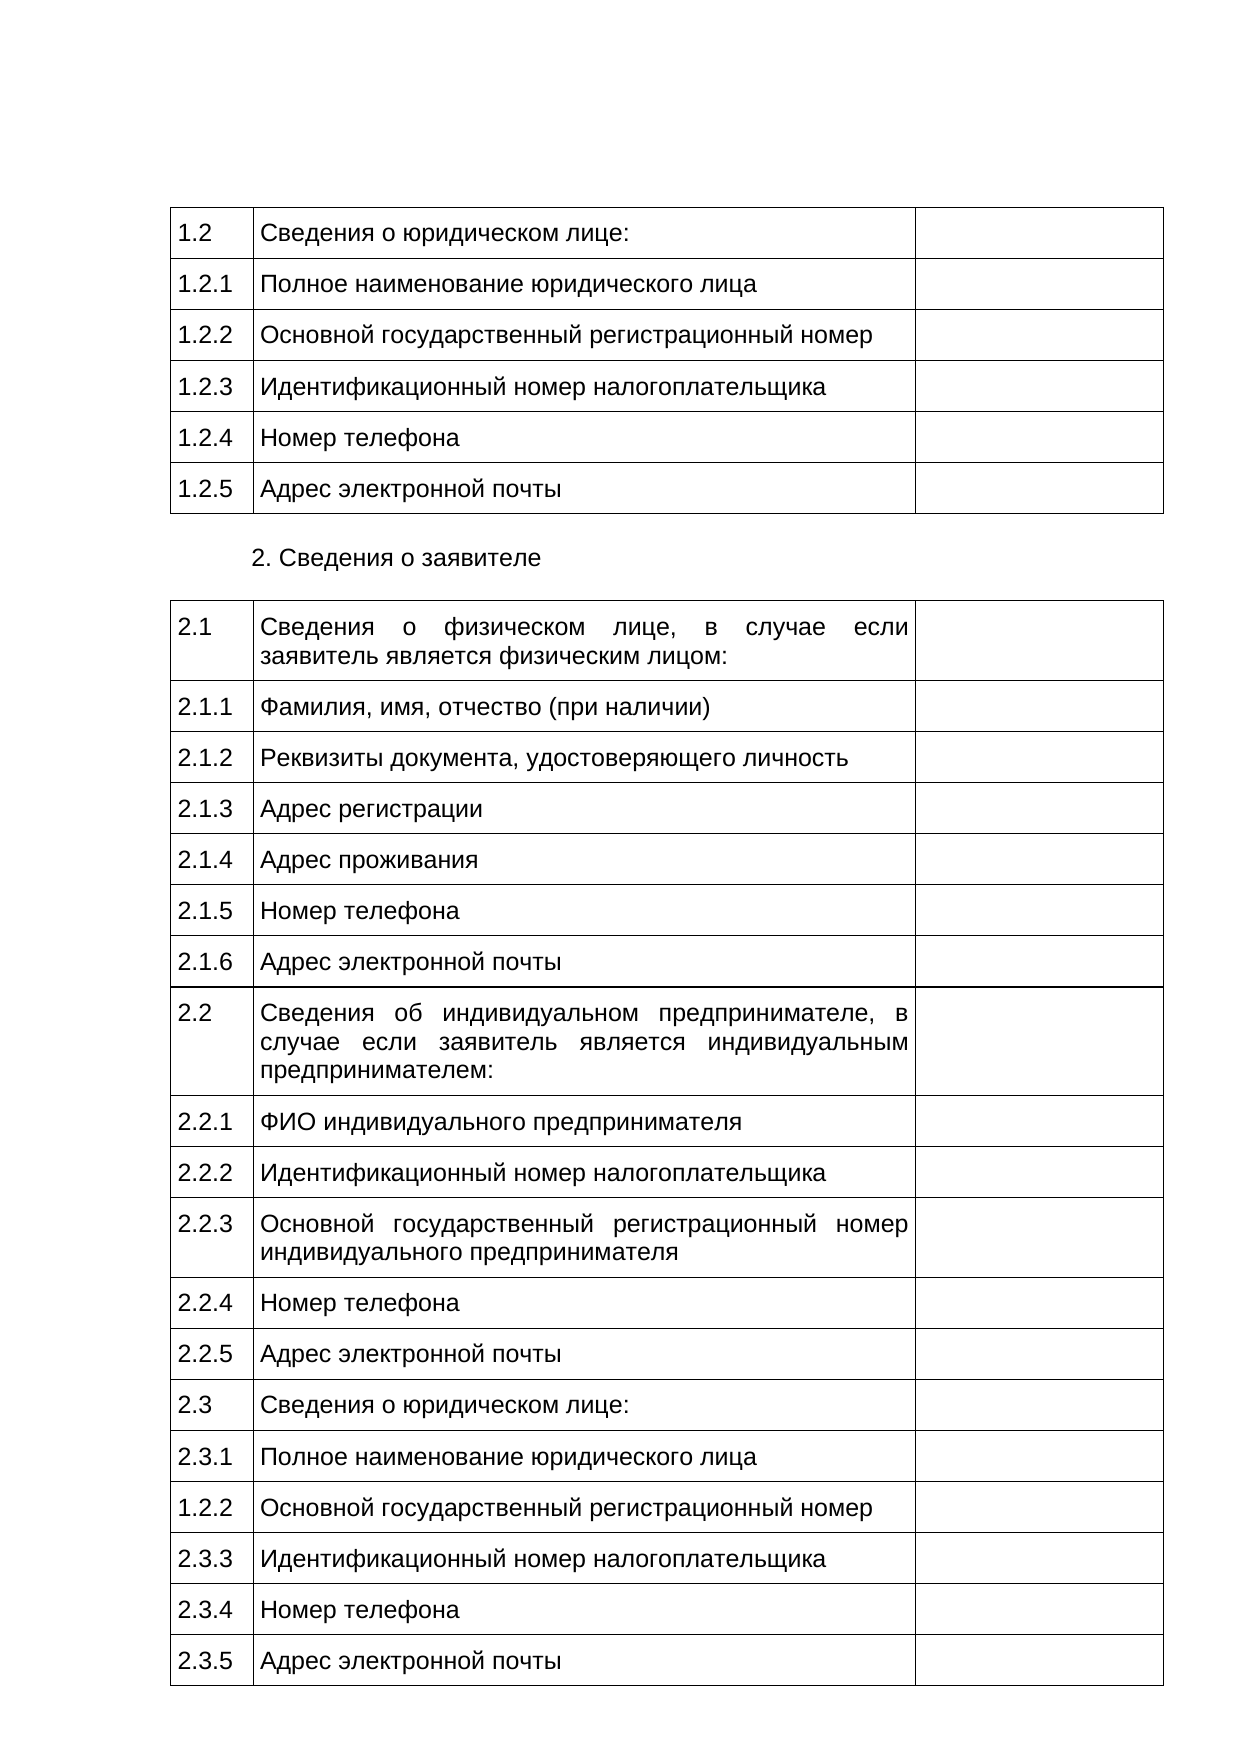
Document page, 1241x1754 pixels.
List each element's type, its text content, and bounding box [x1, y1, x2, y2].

table_cell Полное наименование юридического лица [254, 1431, 915, 1481]
table_cell [916, 834, 1163, 884]
table_cell [916, 1380, 1163, 1430]
table_cell 2.3.5 [171, 1635, 253, 1685]
table_cell 2.1.1 [171, 681, 253, 731]
table_cell Номер телефона [254, 1278, 915, 1328]
table_cell 1.2.5 [171, 463, 253, 513]
table_cell [916, 1482, 1163, 1532]
table_cell Сведения об индивидуальном предпринимателе, в случае если заявитель является индивидуальным предпринимателем: [254, 988, 915, 1095]
table_cell [916, 1431, 1163, 1481]
table_cell 1.2.4 [171, 412, 253, 462]
table_cell [916, 361, 1163, 411]
table_cell Фамилия, имя, отчество (при наличии) [254, 681, 915, 731]
table_cell [916, 732, 1163, 782]
table_cell [916, 1533, 1163, 1583]
table_cell Адрес проживания [254, 834, 915, 884]
table_cell 2.1.4 [171, 834, 253, 884]
table_cell 2.2.5 [171, 1329, 253, 1379]
table_cell [916, 259, 1163, 309]
table_cell 1.2.2 [171, 310, 253, 360]
table_cell Сведения о юридическом лице: [254, 208, 915, 258]
table_cell 1.2.2 [171, 1482, 253, 1532]
table_cell 2.2.2 [171, 1147, 253, 1197]
table_cell [916, 1147, 1163, 1197]
table_cell Сведения о юридическом лице: [254, 1380, 915, 1430]
table_cell 2.2.1 [171, 1096, 253, 1146]
table_cell Полное наименование юридического лица [254, 259, 915, 309]
table_cell 2.3.4 [171, 1584, 253, 1634]
table_cell [916, 988, 1163, 1095]
table_cell [916, 1198, 1163, 1277]
table_cell Номер телефона [254, 885, 915, 935]
table_cell 2.1.5 [171, 885, 253, 935]
table_cell Адрес регистрации [254, 783, 915, 833]
table_cell Основной государственный регистрационный номер [254, 1482, 915, 1532]
table_cell [916, 1329, 1163, 1379]
table_cell 1.2.3 [171, 361, 253, 411]
text 2. Сведения о заявителе [177, 543, 1181, 572]
table_cell [916, 1635, 1163, 1685]
table_cell Идентификационный номер налогоплательщика [254, 1147, 915, 1197]
table_cell Основной государственный регистрационный номер индивидуального предпринимателя [254, 1198, 915, 1277]
table_cell Реквизиты документа, удостоверяющего личность [254, 732, 915, 782]
table_cell 2.2.4 [171, 1278, 253, 1328]
table_cell Основной государственный регистрационный номер [254, 310, 915, 360]
table_cell Адрес электронной почты [254, 936, 915, 986]
table_cell [916, 463, 1163, 513]
table_cell [916, 885, 1163, 935]
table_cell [254, 361, 915, 411]
table_cell [916, 936, 1163, 986]
table_cell 2.2.3 [171, 1198, 253, 1277]
table_cell 2.2 [171, 988, 253, 1095]
table_cell 2.3 [171, 1380, 253, 1430]
table_cell 1.2.1 [171, 259, 253, 309]
table_cell 2.1.2 [171, 732, 253, 782]
table_cell [916, 783, 1163, 833]
table_cell Идентификационный номер налогоплательщика [254, 1533, 915, 1583]
table_cell Адрес электронной почты [254, 1329, 915, 1379]
table_cell [916, 681, 1163, 731]
table_cell Номер телефона [254, 412, 915, 462]
table_cell [916, 1584, 1163, 1634]
table_cell 2.3.1 [171, 1431, 253, 1481]
table_cell [916, 208, 1163, 258]
table_header [916, 601, 1163, 680]
table_cell ФИО индивидуального предпринимателя [254, 1096, 915, 1146]
table_cell 2.1.3 [171, 783, 253, 833]
table_cell Номер телефона [254, 1584, 915, 1634]
table_cell Адрес электронной почты [254, 1635, 915, 1685]
table_cell 2.1.6 [171, 936, 253, 986]
table_cell [916, 1096, 1163, 1146]
table_header 2.1 [171, 601, 253, 680]
table_cell 1.2 [171, 208, 253, 258]
table_header Сведения о физическом лице, в случае если заявитель является физическим лицом: [254, 601, 915, 680]
table_cell [916, 412, 1163, 462]
table_cell 2.3.3 [171, 1533, 253, 1583]
table_cell Адрес электронной почты [254, 463, 915, 513]
table_cell [916, 1278, 1163, 1328]
table_cell [916, 310, 1163, 360]
